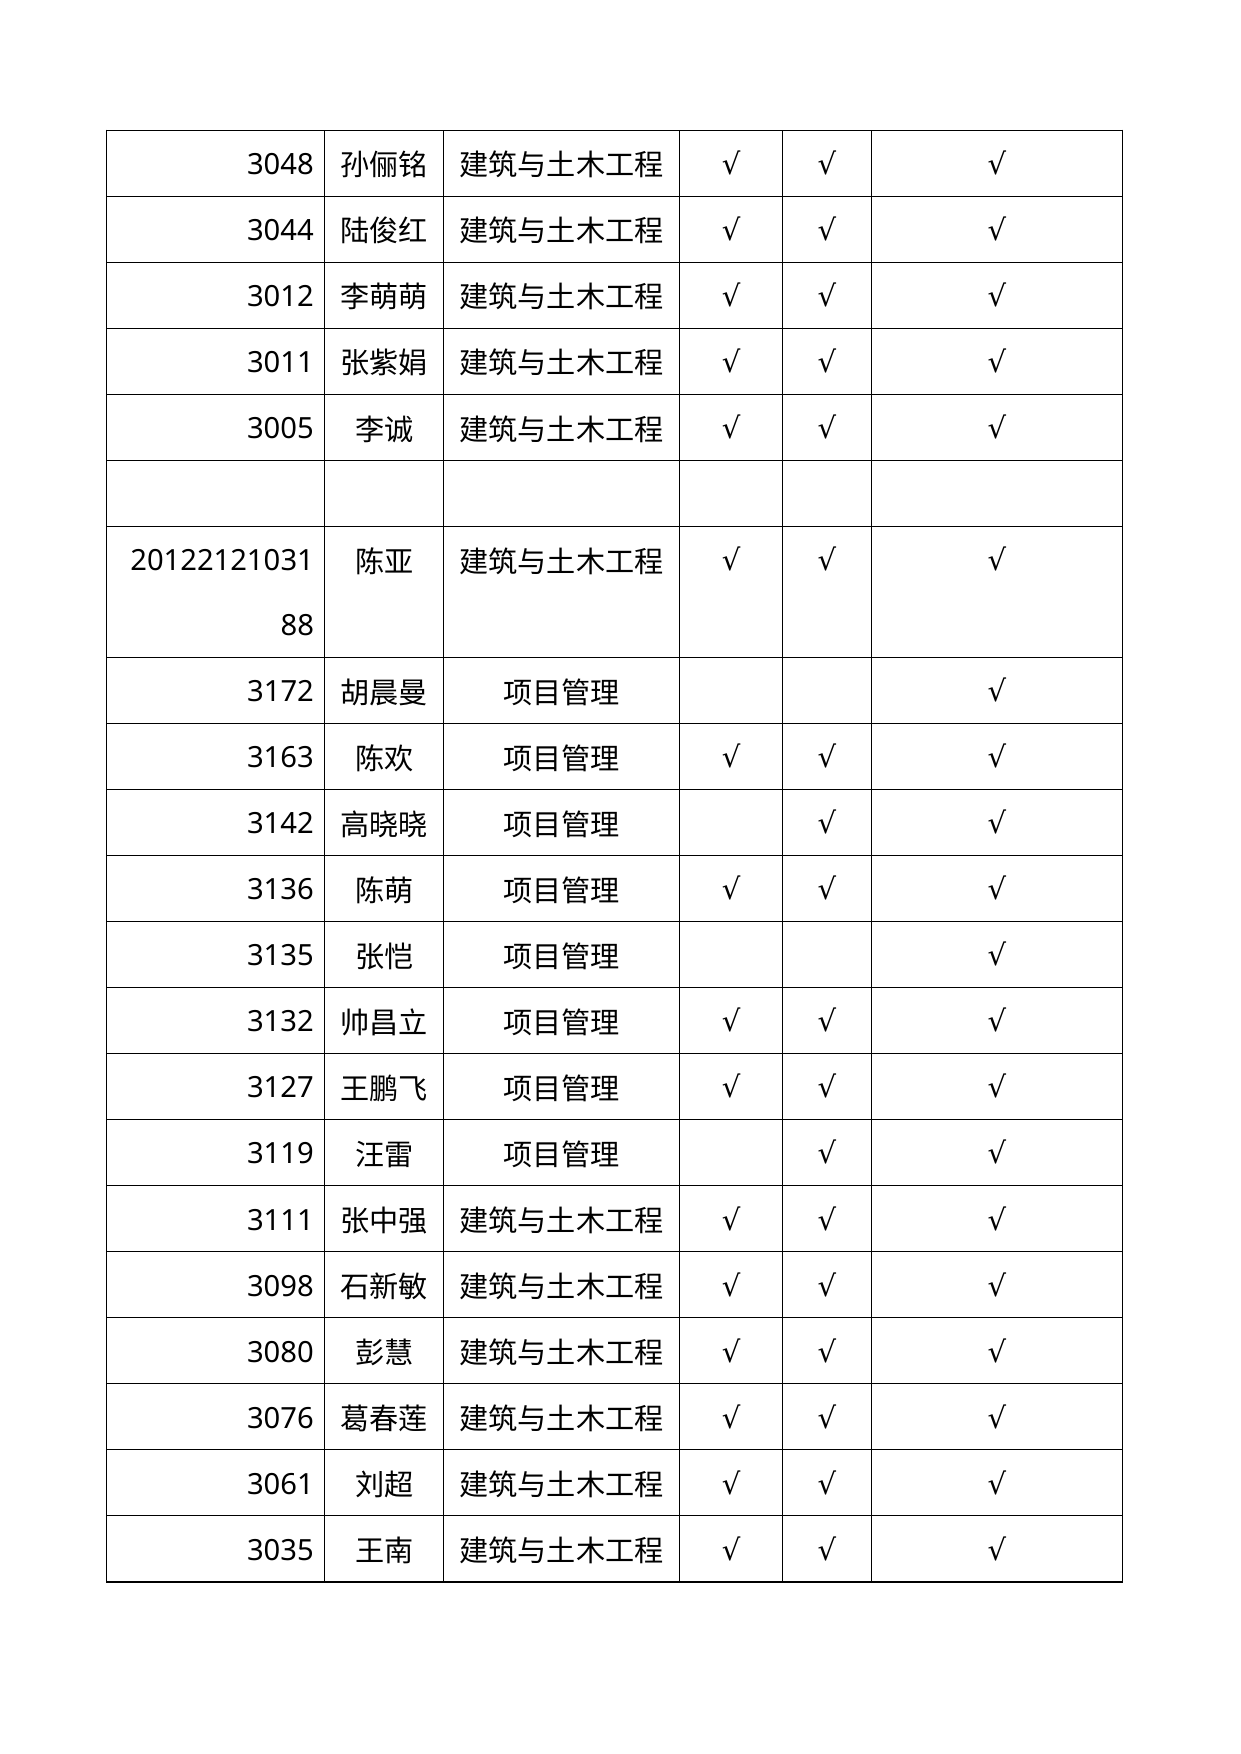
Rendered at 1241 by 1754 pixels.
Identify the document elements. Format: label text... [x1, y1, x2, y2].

table_cell 项目管理 [444, 856, 679, 921]
table_cell [872, 461, 1122, 526]
table_cell √ [783, 1252, 871, 1317]
table_cell 汪雷 [325, 1120, 443, 1185]
table_cell √ [783, 724, 871, 789]
table_cell √ [680, 131, 782, 196]
table_cell √ [680, 527, 782, 657]
table_cell √ [872, 395, 1122, 460]
table_cell √ [783, 527, 871, 657]
table_cell [783, 658, 871, 723]
table_cell [680, 658, 782, 723]
table_cell 项目管理 [444, 1054, 679, 1119]
table_cell √ [783, 1516, 871, 1581]
table_cell √ [783, 856, 871, 921]
table_cell √ [783, 197, 871, 262]
table_cell 李萌萌 [325, 263, 443, 328]
table_cell 3080 [107, 1318, 324, 1383]
table_cell √ [783, 988, 871, 1053]
table_cell 刘超 [325, 1450, 443, 1515]
table_cell 胡晨曼 [325, 658, 443, 723]
table_cell 3061 [107, 1450, 324, 1515]
table_cell √ [783, 395, 871, 460]
table_cell √ [680, 1318, 782, 1383]
table_cell √ [872, 263, 1122, 328]
table_cell 建筑与土木工程 [444, 329, 679, 394]
table_cell 3163 [107, 724, 324, 789]
table_cell √ [680, 1252, 782, 1317]
table_cell 项目管理 [444, 988, 679, 1053]
table_cell 项目管理 [444, 1120, 679, 1185]
table_cell √ [872, 1450, 1122, 1515]
table_cell √ [680, 988, 782, 1053]
table_cell [783, 922, 871, 987]
table_cell 3044 [107, 197, 324, 262]
table_cell 建筑与土木工程 [444, 263, 679, 328]
table_cell 张恺 [325, 922, 443, 987]
table_cell √ [872, 988, 1122, 1053]
table_cell 3132 [107, 988, 324, 1053]
table_cell 建筑与土木工程 [444, 1384, 679, 1449]
table_cell √ [680, 197, 782, 262]
table_cell [680, 790, 782, 855]
table_cell 张中强 [325, 1186, 443, 1251]
table_cell √ [680, 856, 782, 921]
table_cell √ [680, 1186, 782, 1251]
table_cell 3119 [107, 1120, 324, 1185]
table_cell √ [783, 131, 871, 196]
table_cell 3012 [107, 263, 324, 328]
table_cell [680, 461, 782, 526]
table_cell 3048 [107, 131, 324, 196]
table_cell √ [680, 1516, 782, 1581]
table_cell 建筑与土木工程 [444, 197, 679, 262]
table_cell 3076 [107, 1384, 324, 1449]
table_cell 石新敏 [325, 1252, 443, 1317]
table_cell √ [872, 1318, 1122, 1383]
table_cell √ [680, 724, 782, 789]
table_cell 3127 [107, 1054, 324, 1119]
table_cell √ [872, 1516, 1122, 1581]
table_cell √ [680, 1450, 782, 1515]
table_cell 建筑与土木工程 [444, 395, 679, 460]
table_cell 陈萌 [325, 856, 443, 921]
table_cell 王南 [325, 1516, 443, 1581]
table_cell √ [680, 329, 782, 394]
table_cell 3098 [107, 1252, 324, 1317]
table_cell [444, 461, 679, 526]
table_cell √ [872, 1054, 1122, 1119]
table_cell √ [783, 790, 871, 855]
table_cell √ [872, 856, 1122, 921]
table_cell 3005 [107, 395, 324, 460]
table_cell √ [680, 395, 782, 460]
table_cell 高晓晓 [325, 790, 443, 855]
table_cell √ [872, 658, 1122, 723]
table_cell 3111 [107, 1186, 324, 1251]
table_cell 3142 [107, 790, 324, 855]
table_cell 帅昌立 [325, 988, 443, 1053]
table_cell √ [872, 197, 1122, 262]
table_cell 3136 [107, 856, 324, 921]
table_cell √ [872, 1384, 1122, 1449]
table_cell 2012212103188 [107, 527, 324, 657]
table_cell [107, 461, 324, 526]
table_cell √ [783, 1186, 871, 1251]
table_cell [680, 922, 782, 987]
table_cell 建筑与土木工程 [444, 1450, 679, 1515]
table_cell √ [872, 724, 1122, 789]
table_cell √ [872, 922, 1122, 987]
table_cell 李诚 [325, 395, 443, 460]
table_cell 陆俊红 [325, 197, 443, 262]
table_cell √ [872, 329, 1122, 394]
table_cell √ [872, 1186, 1122, 1251]
table_cell 建筑与土木工程 [444, 527, 679, 657]
table_cell 陈欢 [325, 724, 443, 789]
table_cell 孙俪铭 [325, 131, 443, 196]
table_cell 项目管理 [444, 658, 679, 723]
table_cell 张紫娟 [325, 329, 443, 394]
table_cell 项目管理 [444, 790, 679, 855]
table_cell √ [783, 1120, 871, 1185]
table_cell 陈亚 [325, 527, 443, 657]
table_cell √ [680, 1054, 782, 1119]
table_cell √ [783, 329, 871, 394]
table_cell [680, 1120, 782, 1185]
table_cell 建筑与土木工程 [444, 1318, 679, 1383]
table_cell 3135 [107, 922, 324, 987]
table_cell 建筑与土木工程 [444, 1516, 679, 1581]
table_cell 王鹏飞 [325, 1054, 443, 1119]
table_cell 3172 [107, 658, 324, 723]
table_cell √ [783, 1384, 871, 1449]
table_cell √ [783, 1450, 871, 1515]
table_cell [783, 461, 871, 526]
table_cell √ [680, 1384, 782, 1449]
table_cell 建筑与土木工程 [444, 131, 679, 196]
table_cell √ [872, 527, 1122, 657]
table_cell 葛春莲 [325, 1384, 443, 1449]
table_cell √ [872, 1252, 1122, 1317]
table_cell √ [872, 790, 1122, 855]
table_cell √ [872, 131, 1122, 196]
table_cell 项目管理 [444, 724, 679, 789]
table_cell [325, 461, 443, 526]
table_cell 3035 [107, 1516, 324, 1581]
table_cell 项目管理 [444, 922, 679, 987]
table_cell √ [872, 1120, 1122, 1185]
table_cell √ [680, 263, 782, 328]
table_cell 彭慧 [325, 1318, 443, 1383]
table_cell √ [783, 1318, 871, 1383]
table_cell 建筑与土木工程 [444, 1186, 679, 1251]
table_cell √ [783, 263, 871, 328]
table_cell 建筑与土木工程 [444, 1252, 679, 1317]
table_cell 3011 [107, 329, 324, 394]
table_cell √ [783, 1054, 871, 1119]
